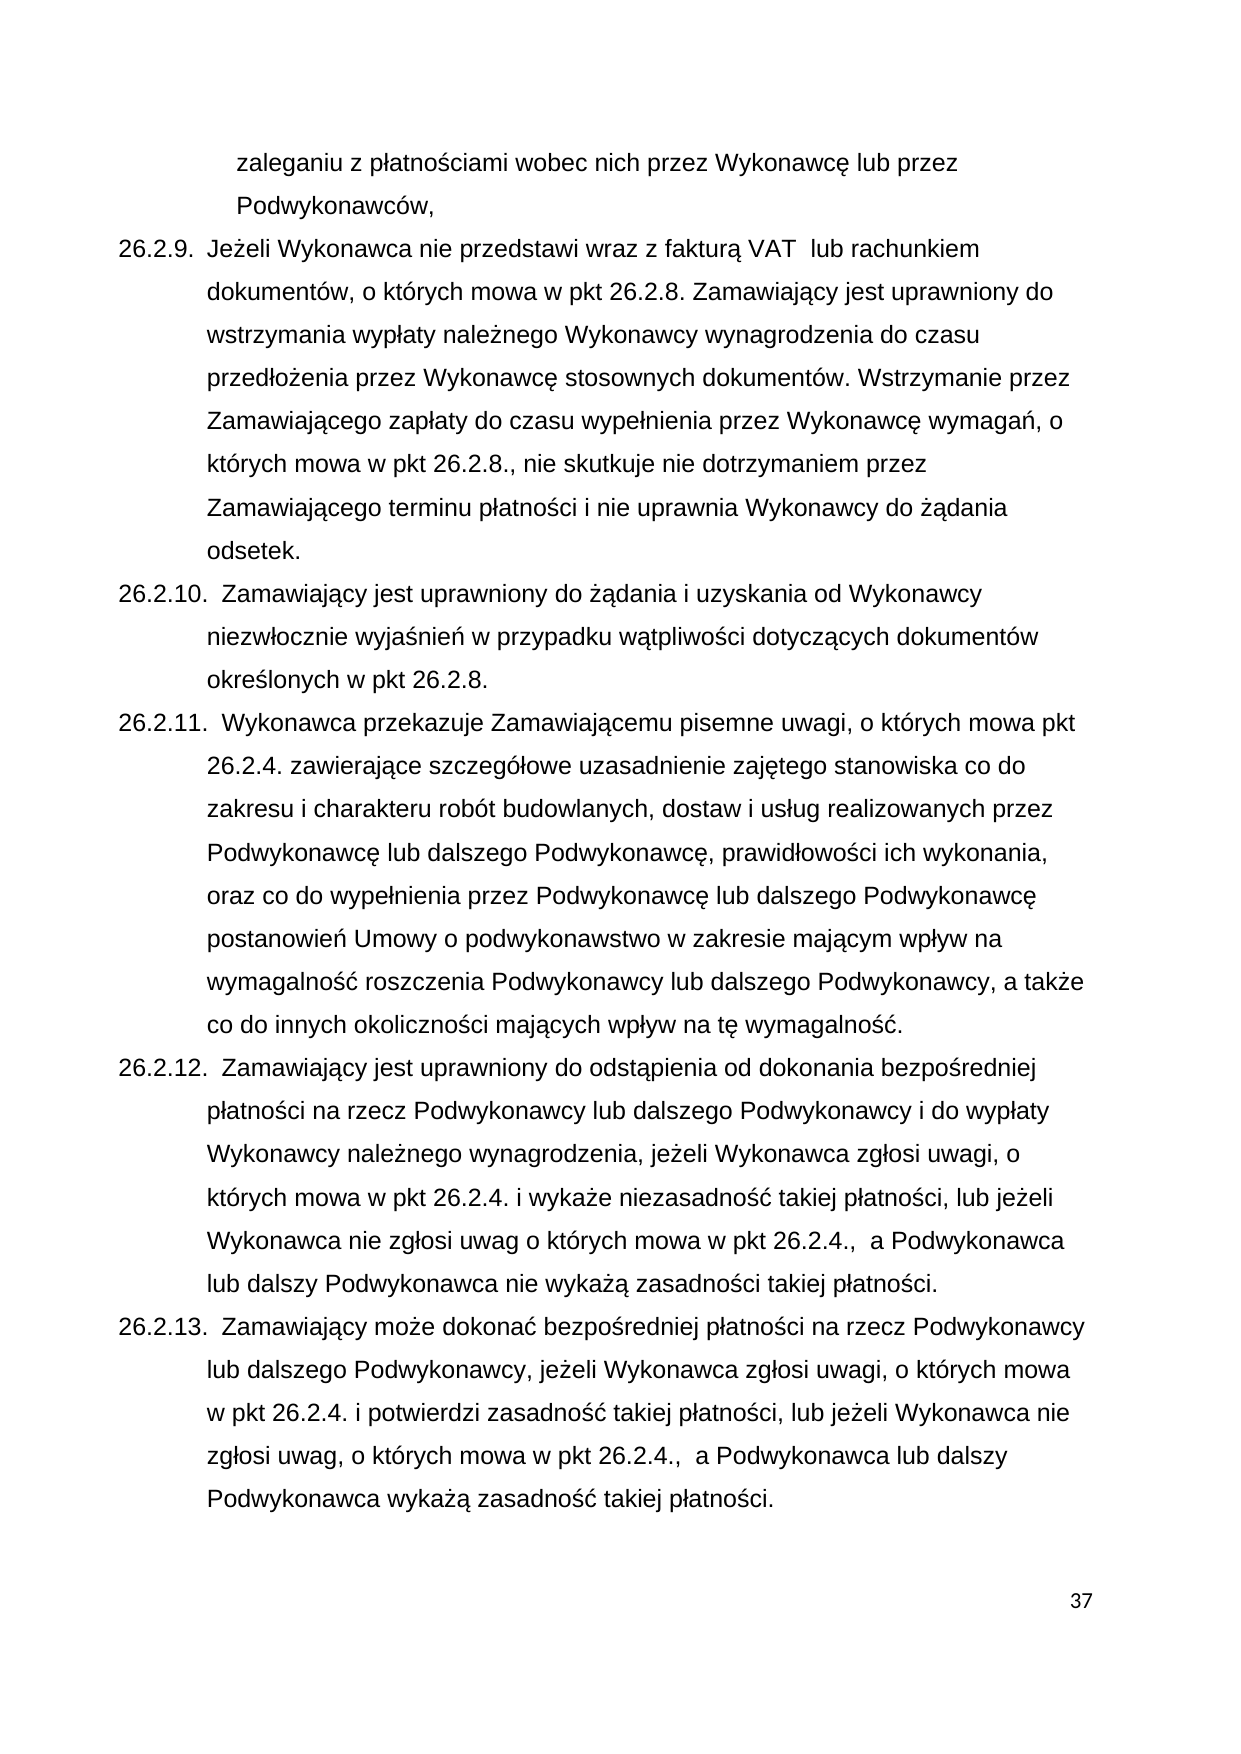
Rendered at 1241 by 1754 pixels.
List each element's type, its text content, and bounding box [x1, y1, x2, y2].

list Zamawiający jest uprawniony do odstąpienia od dokonania bezpośredniej płatności na rzecz Podwykonawcy lub dalszego Podwykonawcy i do wypłaty Wykonawcy należnego wynagrodzenia, jeżeli Wykonawca zgłosi uwagi, o których mowa w pkt 26.2.4. i wykaże niezasadność takiej płatności, lub jeżeli Wykonawca nie zgłosi uwag o których mowa w pkt 26.2.4., a Podwykonawca lub dalszy Podwykonawca nie wykażą zasadności takiej płatności. [118, 1053, 1093, 1298]
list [207, 148, 1093, 219]
list Zamawiający jest uprawniony do żądania i uzyskania od Wykonawcy niezwłocznie wyjaśnień w przypadku wątpliwości dotyczących dokumentów określonych w pkt 26.2.8. [118, 579, 1093, 694]
list Zamawiający może dokonać bezpośredniej płatności na rzecz Podwykonawcy lub dalszego Podwykonawcy, jeżeli Wykonawca zgłosi uwagi, o których mowa w pkt 26.2.4. i potwierdzi zasadność takiej płatności, lub jeżeli Wykonawca nie zgłosi uwag, o których mowa w pkt 26.2.4., a Podwykonawca lub dalszy Podwykonawca wykażą zasadność takiej płatności. [118, 1312, 1093, 1513]
list Jeżeli Wykonawca nie przedstawi wraz z fakturą VAT lub rachunkiem dokumentów, o których mowa w pkt 26.2.8. Zamawiający jest uprawniony do wstrzymania wypłaty należnego Wykonawcy wynagrodzenia do czasu przedłożenia przez Wykonawcę stosownych dokumentów. Wstrzymanie przez Zamawiającego zapłaty do czasu wypełnienia przez Wykonawcę wymagań, o których mowa w pkt 26.2.8., nie skutkuje nie dotrzymaniem przez Zamawiającego terminu płatności i nie uprawnia Wykonawcy do żądania odsetek. [118, 234, 1093, 564]
list Wykonawca przekazuje Zamawiającemu pisemne uwagi, o których mowa pkt 26.2.4. zawierające szczegółowe uzasadnienie zajętego stanowiska co do zakresu i charakteru robót budowlanych, dostaw i usług realizowanych przez Podwykonawcę lub dalszego Podwykonawcę, prawidłowości ich wykonania, oraz co do wypełnienia przez Podwykonawcę lub dalszego Podwykonawcę postanowień Umowy o podwykonawstwo w zakresie mającym wpływ na wymagalność roszczenia Podwykonawcy lub dalszego Podwykonawcy, a także co do innych okoliczności mających wpływ na tę wymagalność. [118, 708, 1093, 1039]
